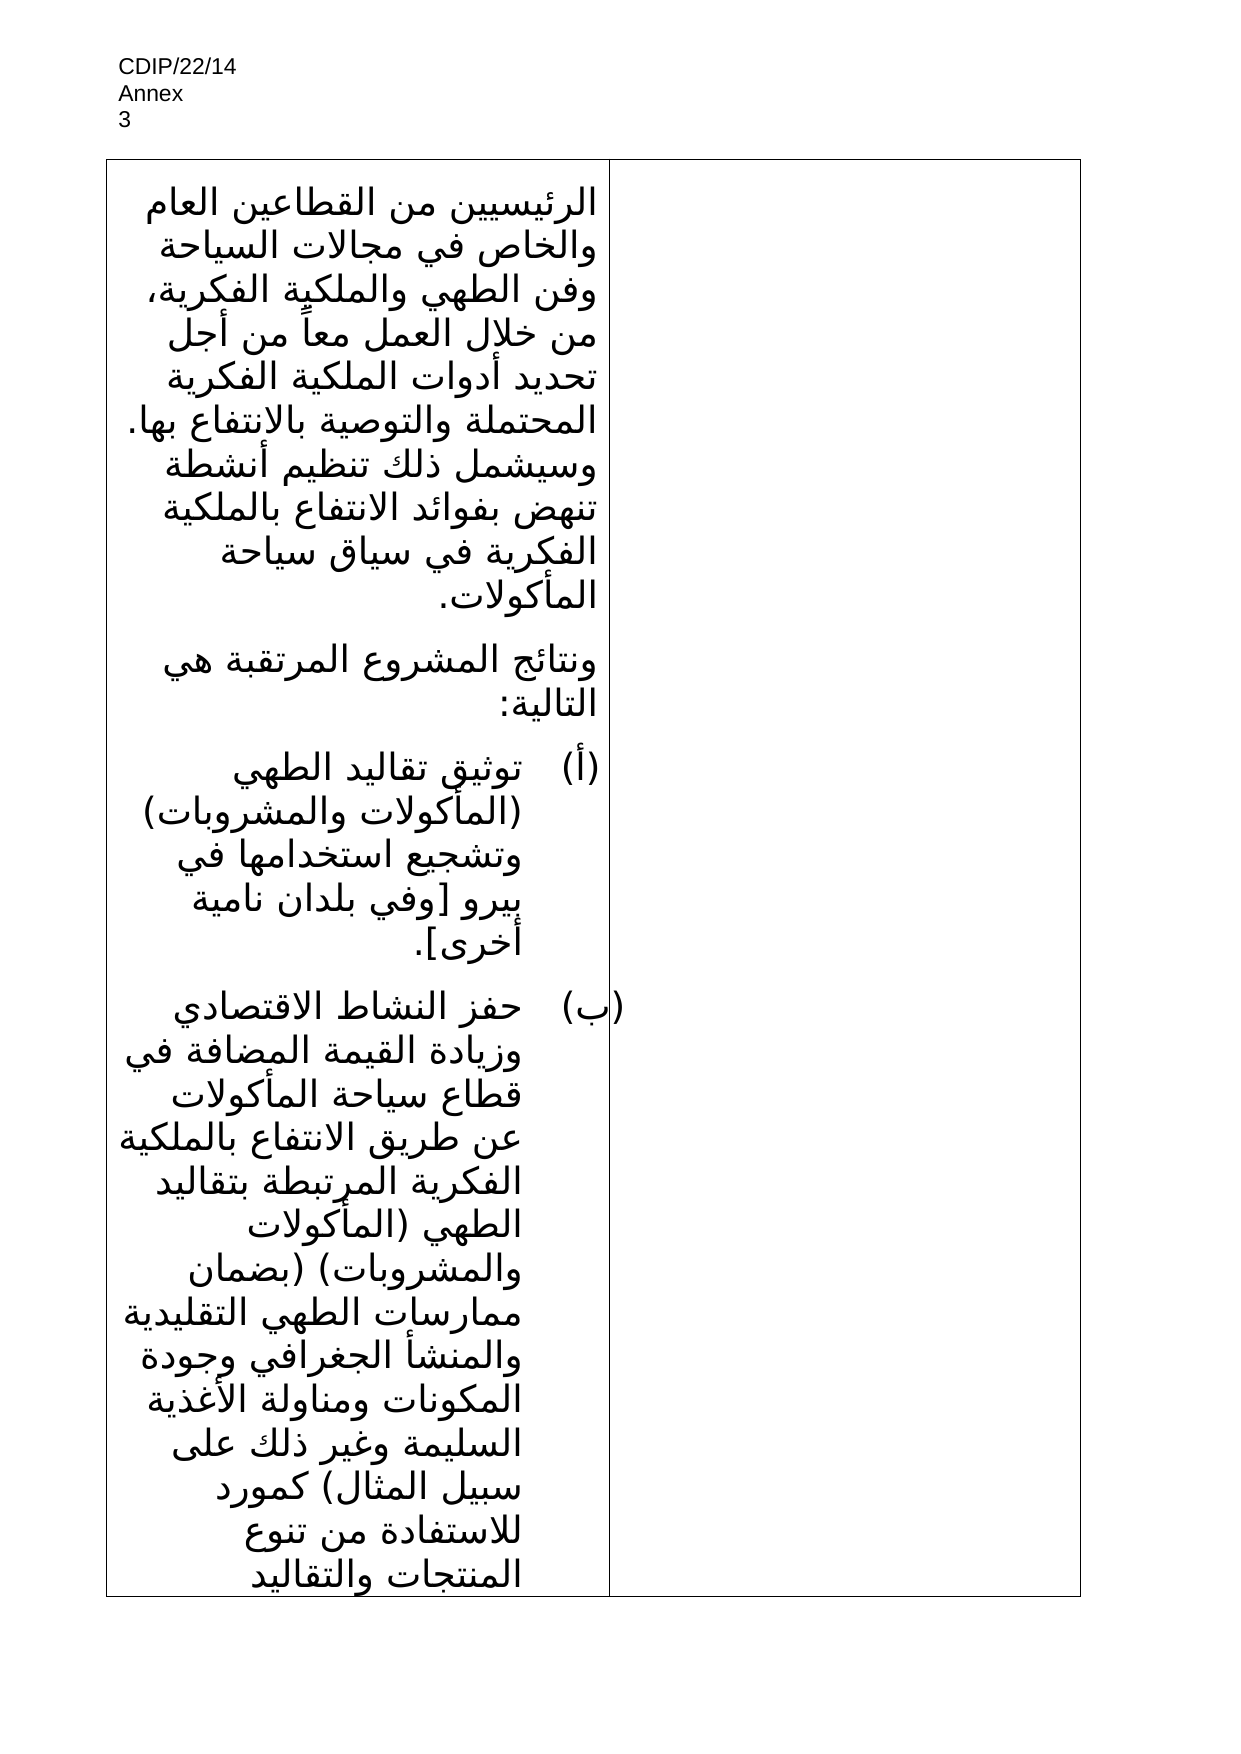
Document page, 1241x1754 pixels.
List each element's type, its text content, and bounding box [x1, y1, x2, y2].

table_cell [107, 160, 609, 1596]
table_cell وصف موجز للمشروع [610, 160, 1080, 1596]
